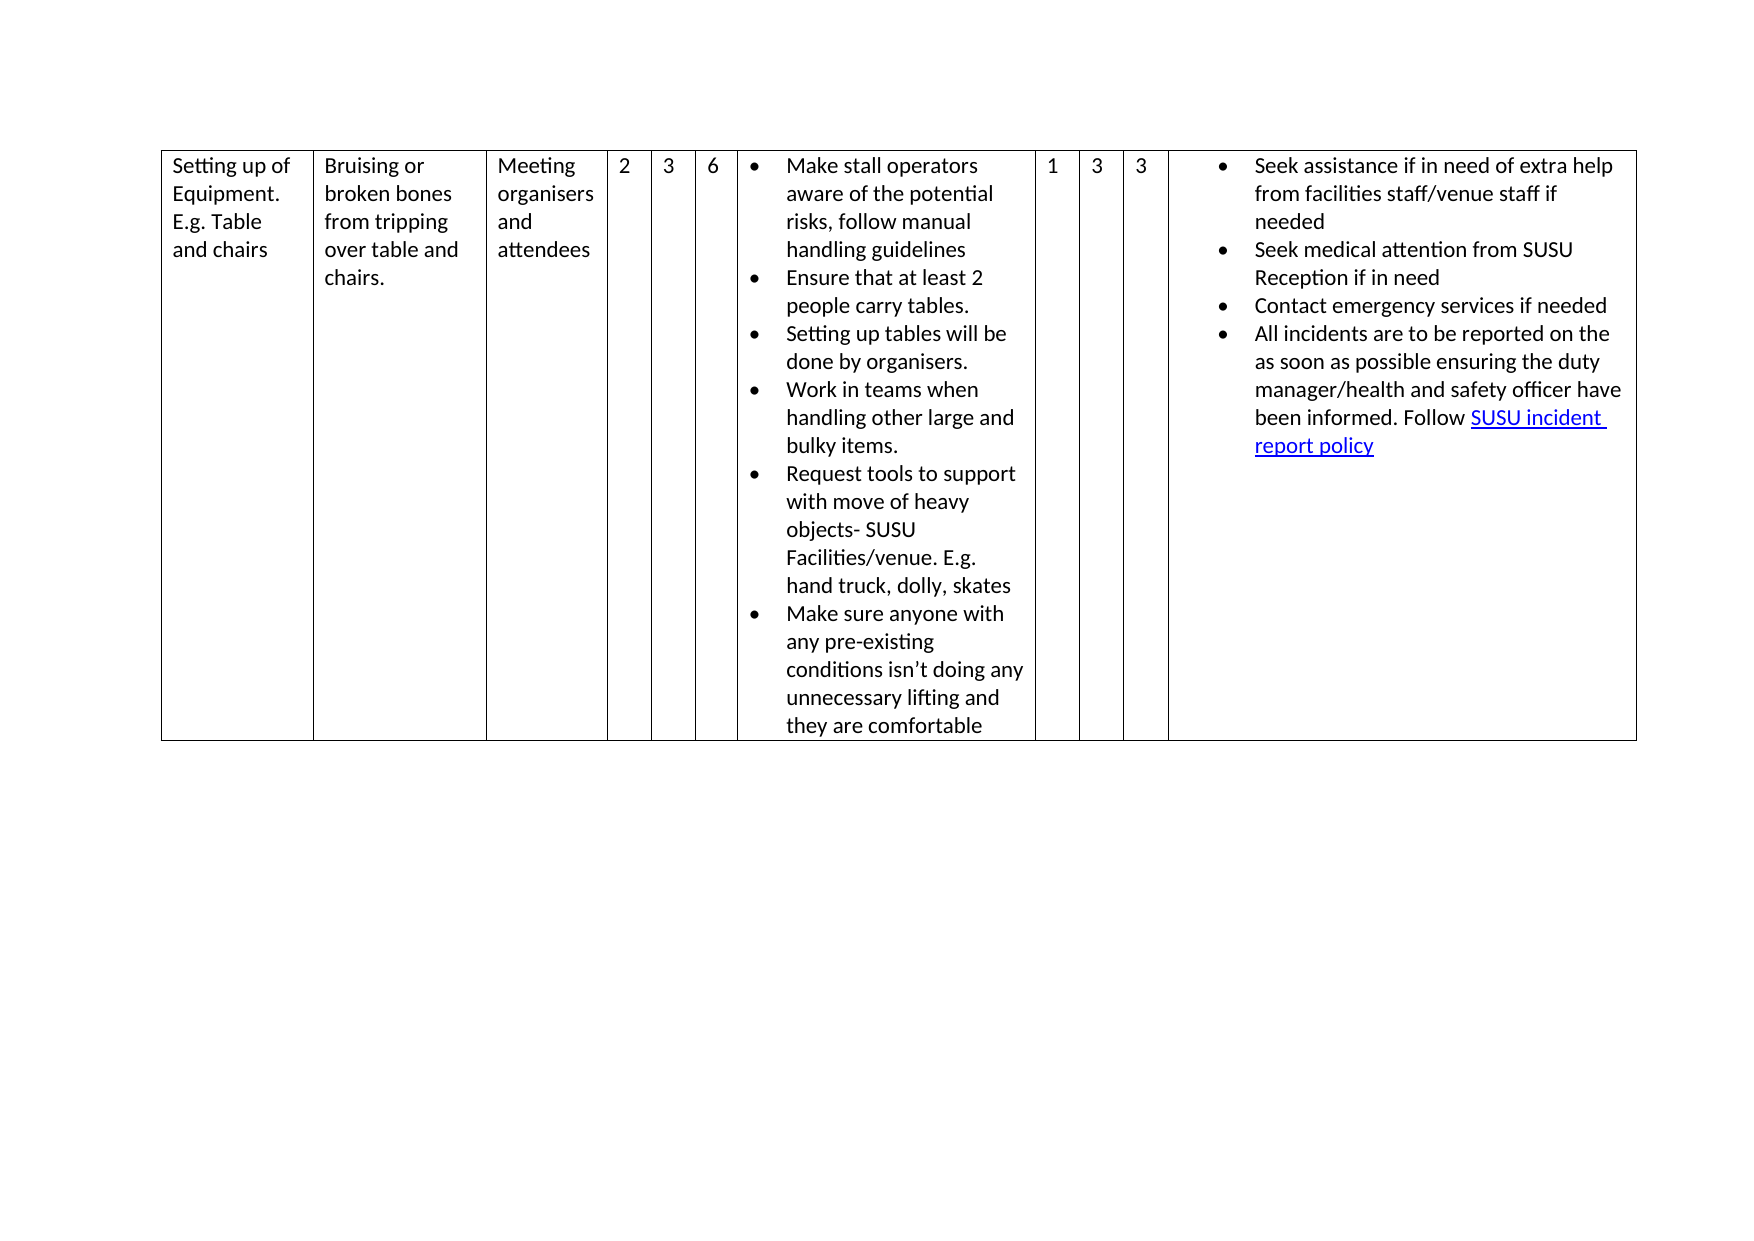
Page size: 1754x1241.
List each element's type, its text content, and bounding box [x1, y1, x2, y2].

table_cell Setting up of Equipment. E.g. Table and chairs [162, 151, 313, 739]
table_cell 3 [1080, 151, 1123, 739]
table_cell Make stall operators aware of the potential risks, follow manual handling guidelines Ensure that at least 2 people carry tables. Setting up tables will be done by organisers. Work in teams when handling other large and bulky items. Request tools to support with move of heavy objects- SUSU Facilities/venue. E.g. hand truck, dolly, skates Make sure anyone with any pre-existing conditions isn’t doing any unnecessary lifting and they are comfortable [738, 151, 1035, 739]
table_cell Seek assistance if in need of extra help from facilities staff/venue staff if needed Seek medical attention from SUSU Reception if in need Contact emergency services if needed All incidents are to be reported on the as soon as possible ensuring the duty manager/health and safety officer have been informed. Follow SUSU incident report policy [1169, 151, 1636, 739]
table_cell 2 [608, 151, 651, 739]
table_cell 3 [1124, 151, 1168, 739]
table_cell 3 [652, 151, 695, 739]
table_cell 1 [1036, 151, 1079, 739]
table_cell 6 [696, 151, 737, 739]
table_cell Bruising or broken bones from tripping over table and chairs. [314, 151, 486, 739]
table_cell Meeting organisers and attendees [487, 151, 607, 739]
